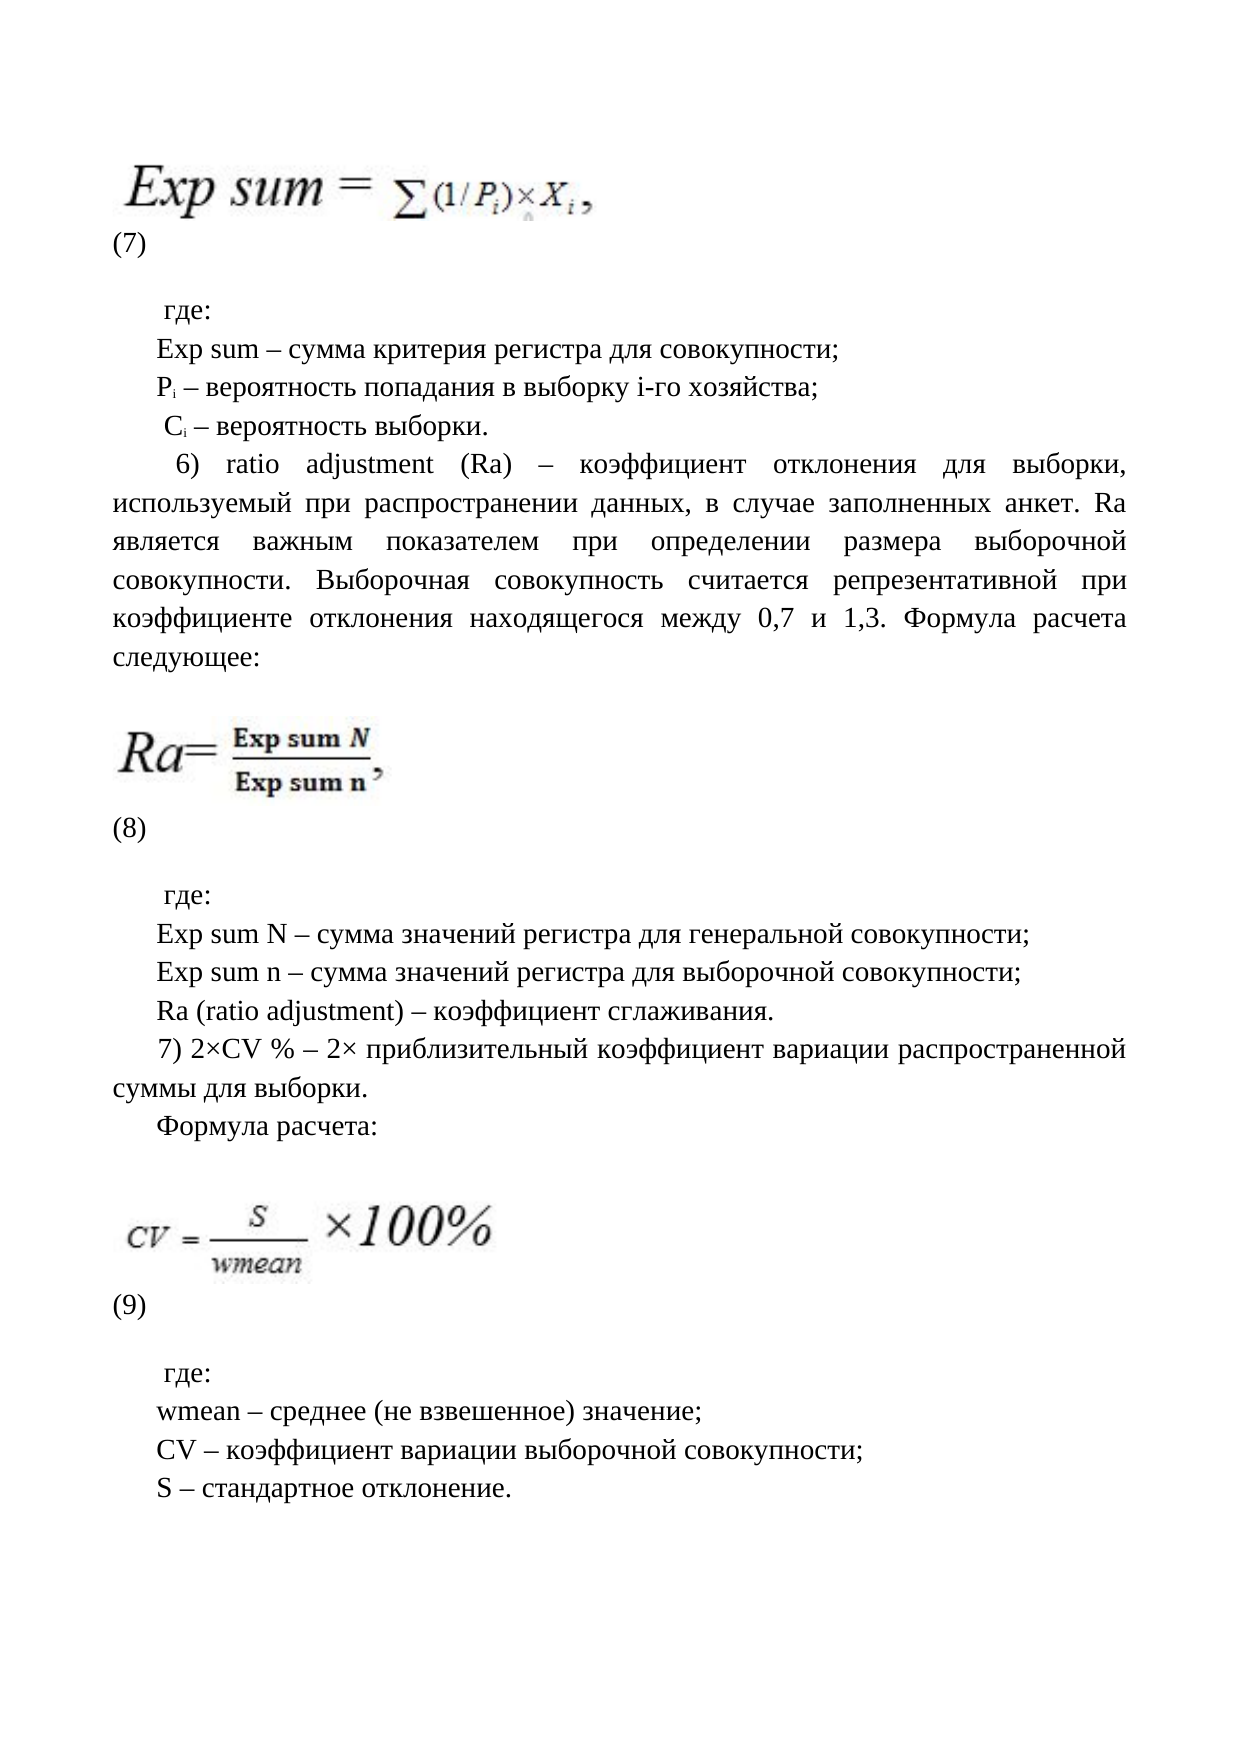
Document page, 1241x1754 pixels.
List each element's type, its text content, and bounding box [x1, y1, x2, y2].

text CV – коэффициент вариации выборочной совокупности; [112, 1432, 1128, 1466]
text wmean – среднее (не взвешенное) значение; [112, 1393, 1128, 1427]
picture [112, 716, 392, 806]
text Exp sum N – сумма значений регистра для генеральной совокупности; [112, 916, 1128, 949]
text Ci – вероятность выборки. [112, 408, 1128, 441]
picture [112, 150, 600, 221]
text S – стандартное отклонение. [112, 1471, 1128, 1504]
text Exp sum n – сумма значений регистра для выборочной совокупности; [112, 954, 1128, 988]
text Ra (ratio adjustment) – коэффициент сглаживания. [112, 993, 1128, 1026]
text где: [112, 292, 1128, 326]
text где: [112, 1355, 1128, 1388]
text 6) ratio adjustment (Ra) – коэффициент отклонения для выборки, используемый при распространении данных, в случае заполненных анкет. Ra является важным показателем при определении размера выборочной совокупности. Выборочная совокупность считается репрезентативной при коэффициенте отклонения находящегося между 0,7 и 1,3. Формула расчета следующее: [112, 446, 1128, 673]
text (9) [112, 1287, 1128, 1351]
picture [112, 1185, 505, 1284]
text (7) [112, 225, 1128, 288]
text (8) [112, 810, 1128, 873]
text где: [112, 877, 1128, 911]
text Pi – вероятность попадания в выборку i-го хозяйства; [112, 369, 1128, 403]
text Exp sum – сумма критерия регистра для совокупности; [112, 331, 1128, 364]
text 7) 2×CV % – 2× приблизительный коэффициент вариации распространенной суммы для выборки. [112, 1031, 1128, 1103]
text Формула расчета: [112, 1108, 1128, 1142]
